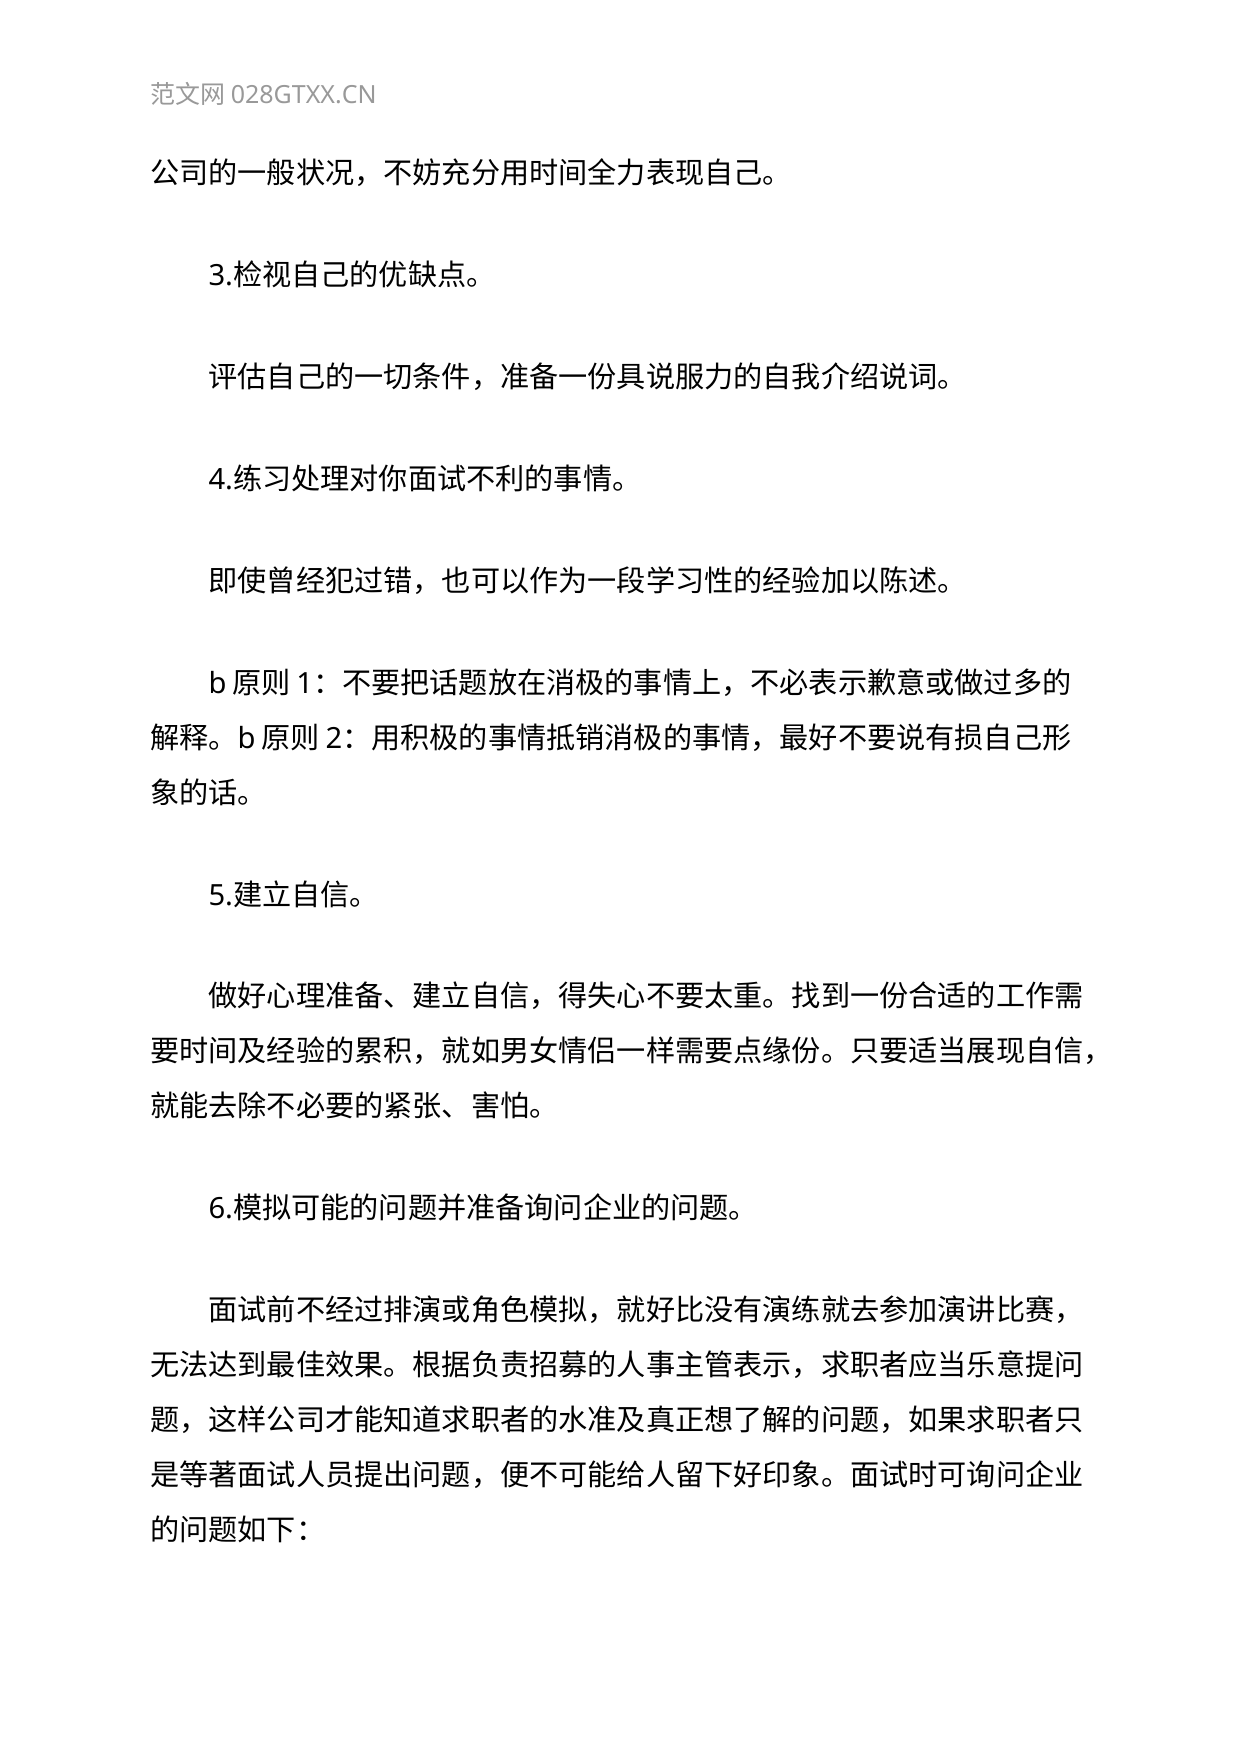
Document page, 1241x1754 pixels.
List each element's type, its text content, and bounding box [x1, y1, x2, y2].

text b原则1：不要把话题放在消极的事情上，不必表示歉意或做过多的解释。b原则2：用积极的事情抵销消极的事情，最好不要说有损自己形象的话。 [150, 659, 1090, 812]
text 4.练习处理对你面试不利的事情。 [150, 456, 1090, 498]
text 即使曾经犯过错，也可以作为一段学习性的经验加以陈述。 [150, 557, 1090, 600]
text 5.建立自信。 [150, 871, 1090, 913]
text 面试前不经过排演或角色模拟，就好比没有演练就去参加演讲比赛，无法达到最佳效果。根据负责招募的人事主管表示，求职者应当乐意提问题，这样公司才能知道求职者的水准及真正想了解的问题，如果求职者只是等著面试人员提出问题，便不可能给人留下好印象。面试时可询问企业的问题如下： [150, 1287, 1090, 1548]
text 评估自己的一切条件，准备一份具说服力的自我介绍说词。 [150, 354, 1090, 396]
text 3.检视自己的优缺点。 [150, 252, 1090, 294]
text 6.模拟可能的问题并准备询问企业的问题。 [150, 1184, 1090, 1227]
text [150, 150, 1090, 192]
text 做好心理准备、建立自信，得失心不要太重。找到一份合适的工作需要时间及经验的累积，就如男女情侣一样需要点缘份。只要适当展现自信，就能去除不必要的紧张、害怕。 [150, 973, 1090, 1125]
